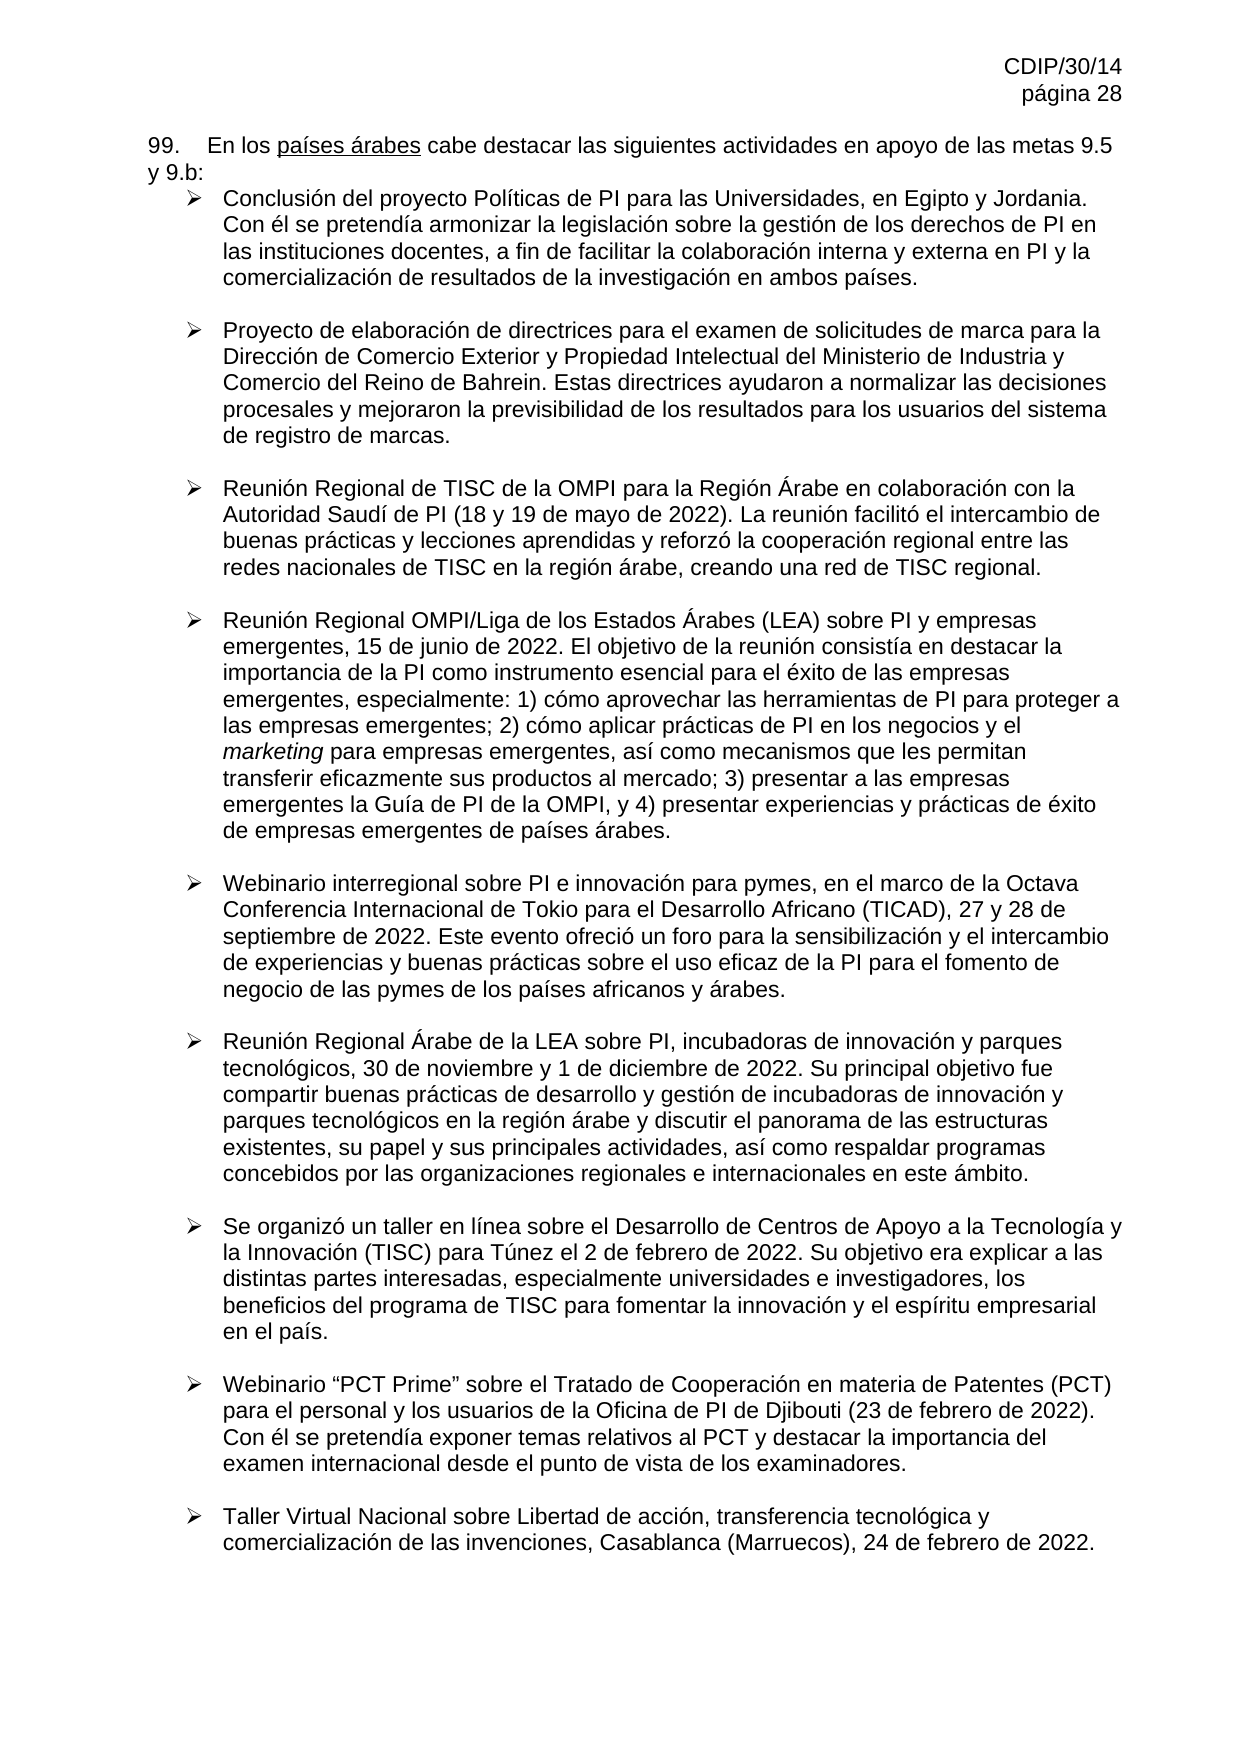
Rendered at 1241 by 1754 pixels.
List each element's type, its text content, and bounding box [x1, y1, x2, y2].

list Reunión Regional de TISC de la OMPI para la Región Árabe en colaboración con la Autoridad Saudí de PI (18 y 19 de mayo de 2022). La reunión facilitó el intercambio de buenas prácticas y lecciones aprendidas y reforzó la cooperación regional entre las redes nacionales de TISC en la región árabe, creando una red de TISC regional. [185, 475, 1122, 580]
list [185, 1503, 1122, 1555]
list Se organizó un taller en línea sobre el Desarrollo de Centros de Apoyo a la Tecnología y la Innovación (TISC) para Túnez el 2 de febrero de 2022. Su objetivo era explicar a las distintas partes interesadas, especialmente universidades e investigadores, los beneficios del programa de TISC para fomentar la innovación y el espíritu empresarial en el país. [185, 1213, 1122, 1344]
list En los países árabes cabe destacar las siguientes actividades en apoyo de las metas 9.5 y 9.b: [148, 132, 1122, 185]
list Conclusión del proyecto Políticas de PI para las Universidades, en Egipto y Jordania. Con él se pretendía armonizar la legislación sobre la gestión de los derechos de PI en las instituciones docentes, a fin de facilitar la colaboración interna y externa en PI y la comercialización de resultados de la investigación en ambos países. [185, 185, 1122, 290]
list Reunión Regional OMPI/Liga de los Estados Árabes (LEA) sobre PI y empresas emergentes, 15 de junio de 2022. El objetivo de la reunión consistía en destacar la importancia de la PI como instrumento esencial para el éxito de las empresas emergentes, especialmente: 1) cómo aprovechar las herramientas de PI para proteger a las empresas emergentes; 2) cómo aplicar prácticas de PI en los negocios y el marketing para empresas emergentes, así como mecanismos que les permitan transferir eficazmente sus productos al mercado; 3) presentar a las empresas emergentes la Guía de PI de la OMPI, y 4) presentar experiencias y prácticas de éxito de empresas emergentes de países árabes. [185, 607, 1122, 844]
list Webinario “PCT Prime” sobre el Tratado de Cooperación en materia de Patentes (PCT) para el personal y los usuarios de la Oficina de PI de Djibouti (23 de febrero de 2022). Con él se pretendía exponer temas relativos al PCT y destacar la importancia del examen internacional desde el punto de vista de los examinadores. [185, 1371, 1122, 1476]
list Proyecto de elaboración de directrices para el examen de solicitudes de marca para la Dirección de Comercio Exterior y Propiedad Intelectual del Ministerio de Industria y Comercio del Reino de Bahrein. Estas directrices ayudaron a normalizar las decisiones procesales y mejoraron la previsibilidad de los resultados para los usuarios del sistema de registro de marcas. [185, 317, 1122, 448]
list Reunión Regional Árabe de la LEA sobre PI, incubadoras de innovación y parques tecnológicos, 30 de noviembre y 1 de diciembre de 2022. Su principal objetivo fue compartir buenas prácticas de desarrollo y gestión de incubadoras de innovación y parques tecnológicos en la región árabe y discutir el panorama de las estructuras existentes, su papel y sus principales actividades, así como respaldar programas concebidos por las organizaciones regionales e internacionales en este ámbito. [185, 1028, 1122, 1186]
list Webinario interregional sobre PI e innovación para pymes, en el marco de la Octava Conferencia Internacional de Tokio para el Desarrollo Africano (TICAD), 27 y 28 de septiembre de 2022. Este evento ofreció un foro para la sensibilización y el intercambio de experiencias y buenas prácticas sobre el uso eficaz de la PI para el fomento de negocio de las pymes de los países africanos y árabes. [185, 870, 1122, 1002]
